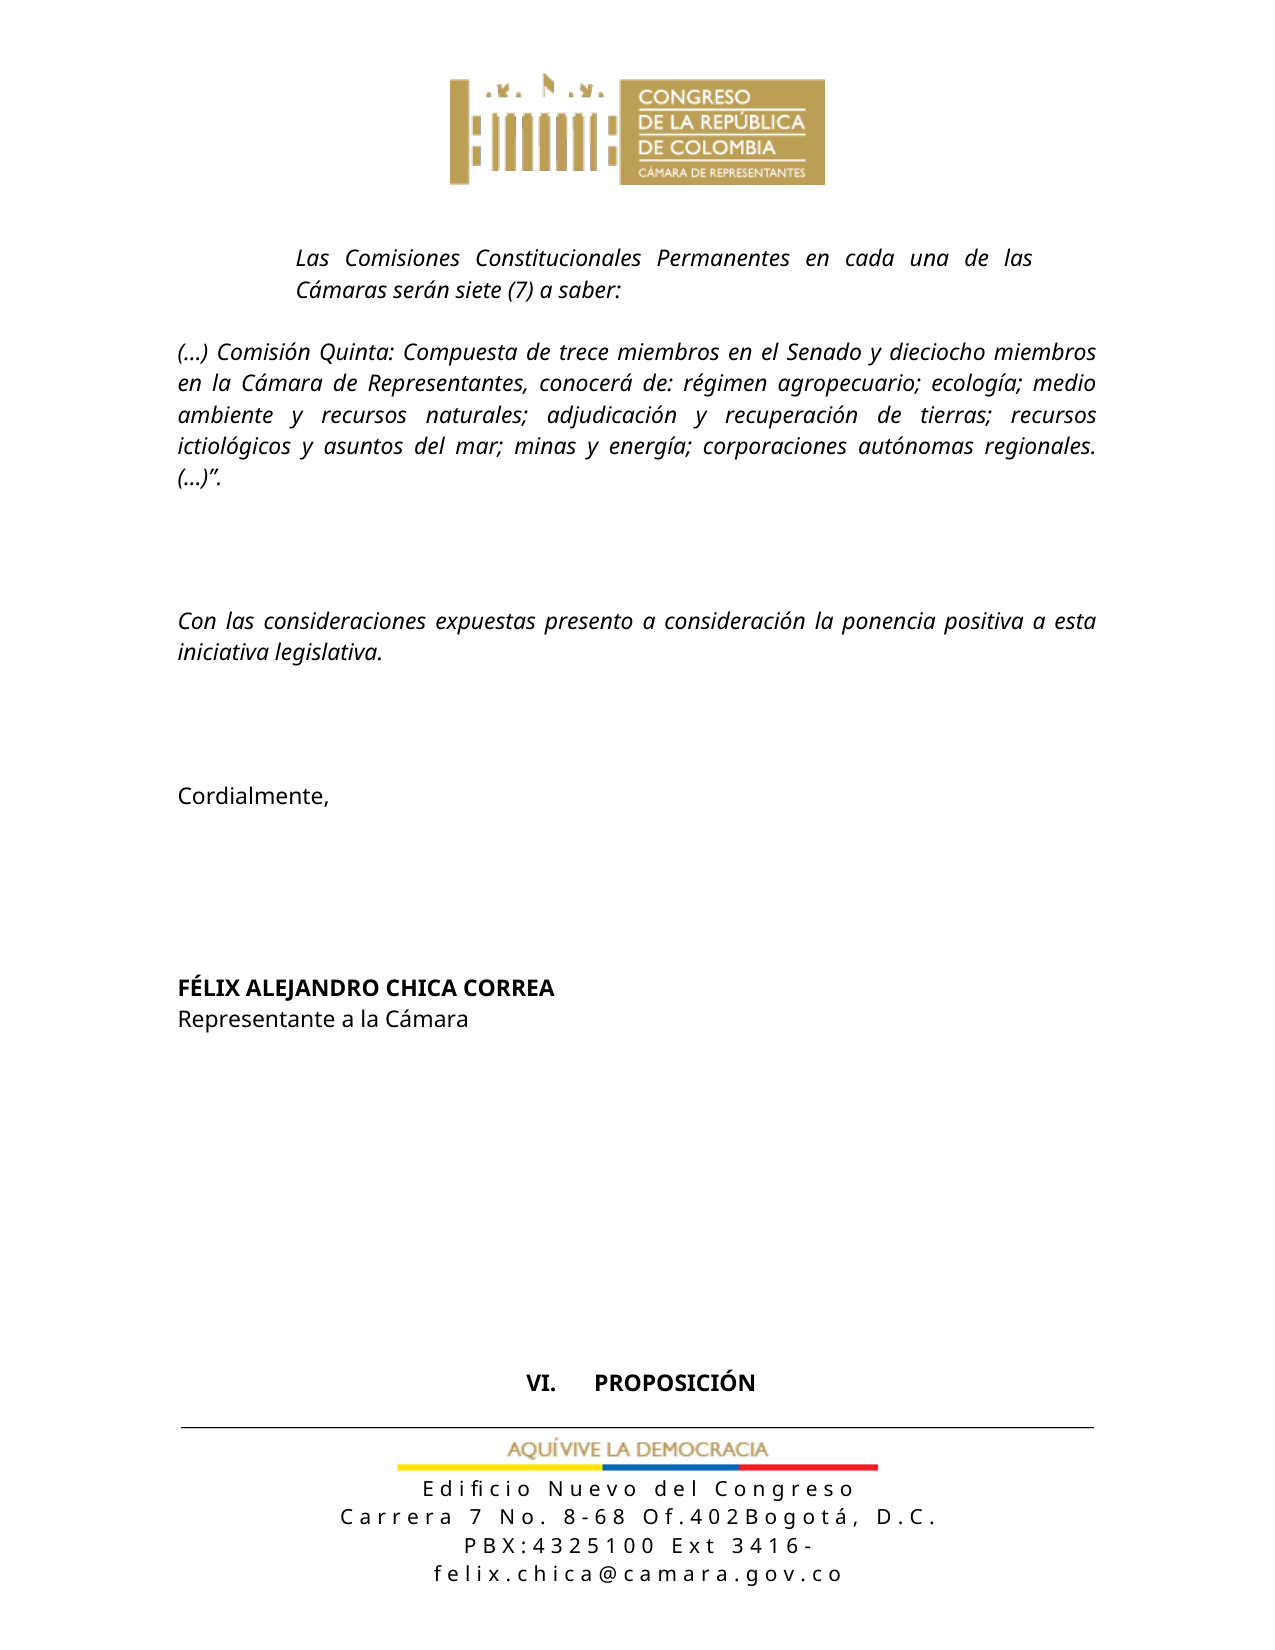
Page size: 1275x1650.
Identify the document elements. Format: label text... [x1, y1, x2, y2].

text (…) Comisión Quinta: Compuesta de trece miembros en el Senado y dieciocho miembros en la Cámara de Representantes, conocerá de: régimen agropecuario; ecología; medio ambiente y recursos naturales; adjudicación y recuperación de tierras; recursos ictiológicos y asuntos del mar; minas y energía; corporaciones autónomas regionales. (…)”. [177, 336, 1098, 492]
text Cordialmente, [177, 780, 1098, 811]
picture [382, 1430, 893, 1474]
text Representante a la Cámara [177, 1003, 1098, 1034]
text Con las consideraciones expuestas presento a consideración la ponencia positiva a esta iniciativa legislativa. [177, 605, 1098, 667]
picture [449, 73, 826, 185]
text Las Comisiones Constitucionales Permanentes en cada una de las Cámaras serán siete (7) a saber: [295, 242, 1034, 305]
list PROPOSICIÓN [215, 1367, 1098, 1398]
text FÉLIX ALEJANDRO CHICA CORREA [177, 971, 1098, 1003]
